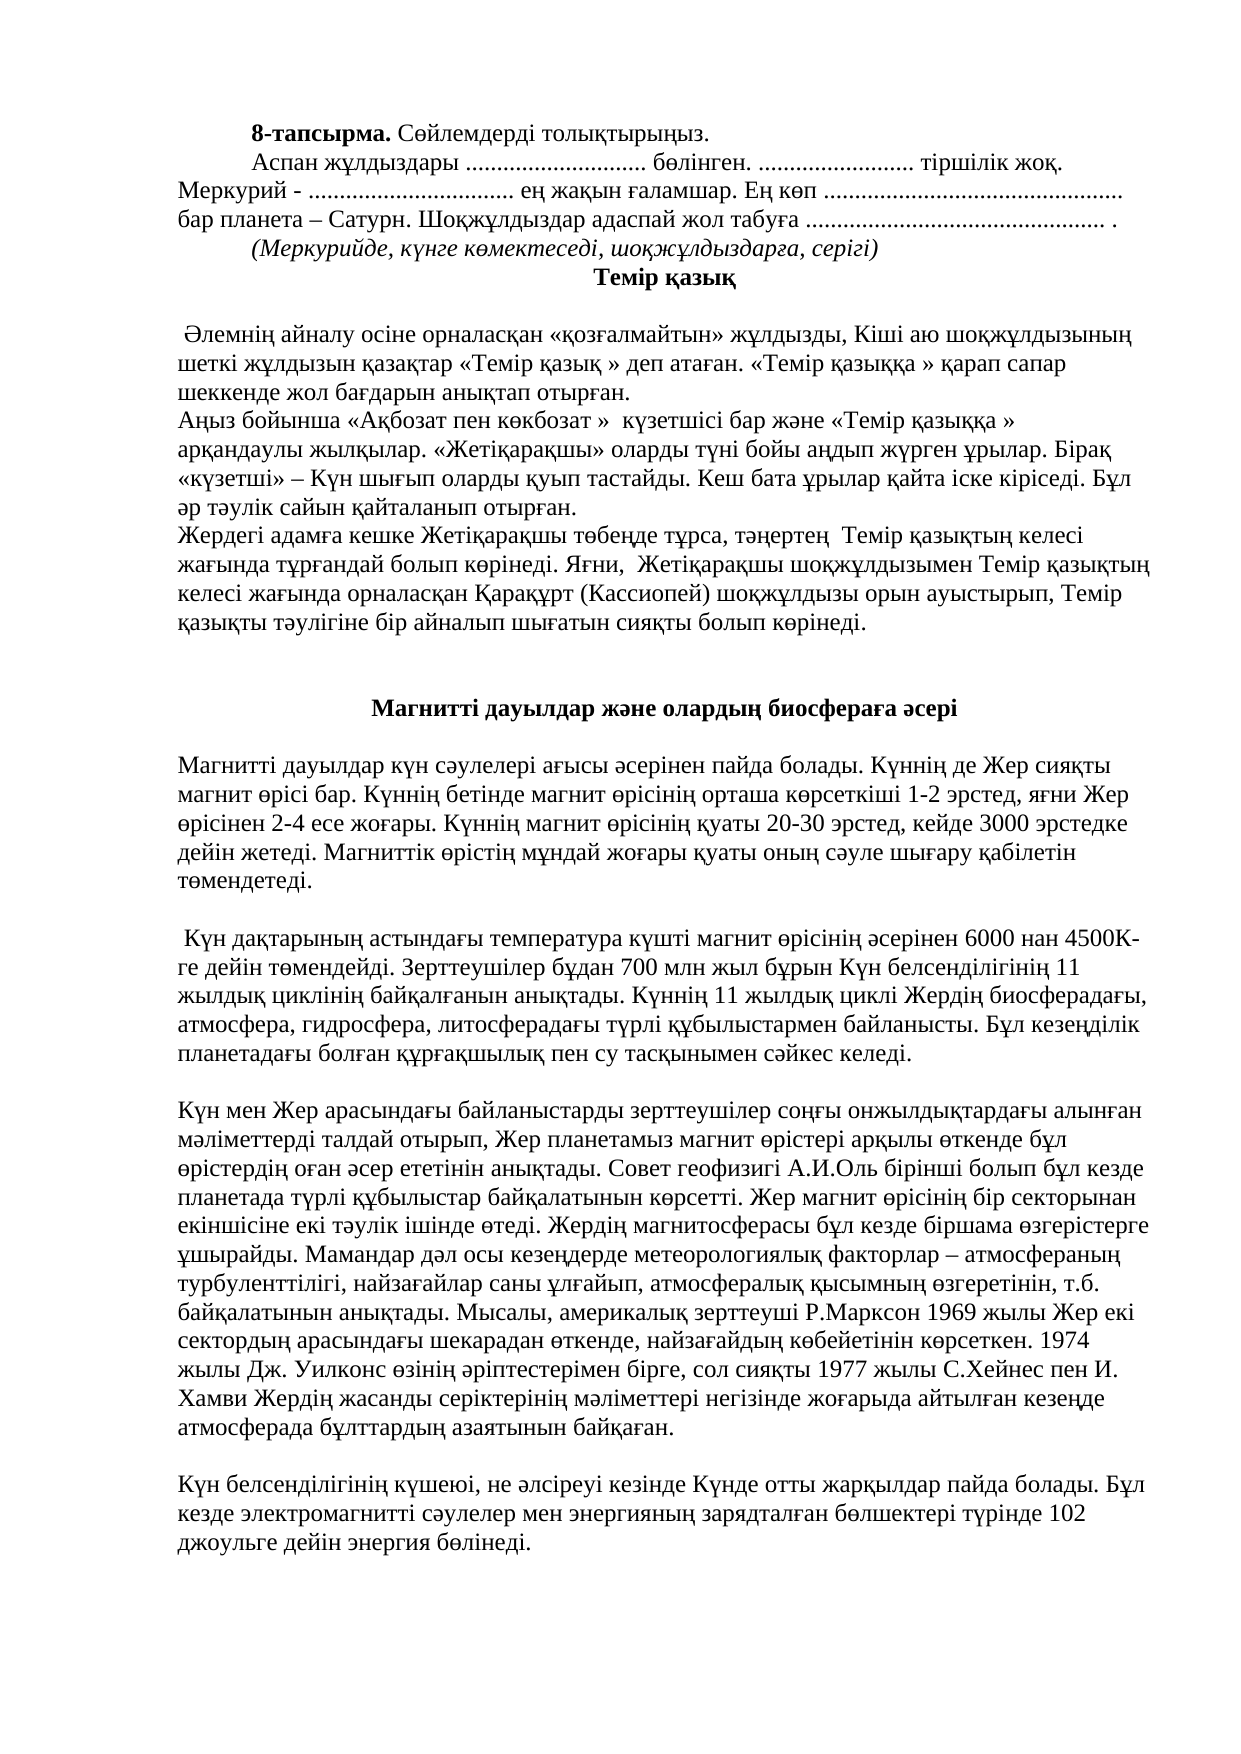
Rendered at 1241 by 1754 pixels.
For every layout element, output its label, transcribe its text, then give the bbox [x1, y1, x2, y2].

text Темір қазық [177, 262, 1152, 291]
text (Меркурийде, күнге көмектеседі, шоқжұлдыздарға, серігі) [177, 233, 1152, 262]
text Магнитті дауылдар күн сәулелері ағысы әсерінен пайда болады. Күннің де Жер сияқты магнит өрісі бар. Күннің бетінде магнит өрісінің орташа көрсеткіші 1-2 эрстед, яғни Жер өрісінен 2-4 есе жоғары. Күннің магнит өрісінің қуаты 20-30 эрстед, кейде 3000 эрстедке дейін жетеді. Магниттік өрістің мұндай жоғары қуаты оның сәуле шығару қабілетін төмендетеді. [177, 751, 1152, 894]
text Магнитті дауылдар және олардың биосфераға әсері [177, 693, 1152, 722]
text Күн дақтарының астындағы температура күшті магнит өрісінің әсерінен 6000 нан 4500К- ге дейін төмендейді. Зерттеушілер бұдан 700 млн жыл бұрын Күн белсенділігінің 11 жылдық циклінің байқалғанын анықтады. Күннің 11 жылдық циклі Жердің биосферадағы, атмосфера, гидросфера, литосферадағы түрлі құбылыстармен байланысты. Бұл кезеңділік планетадағы болған құрғақшылық пен су тасқынымен сәйкес келеді. [177, 923, 1152, 1067]
text Күн мен Жер арасындағы байланыстарды зерттеушілер соңғы онжылдықтардағы алынған мәліметтерді талдай отырып, Жер планетамыз магнит өрістері арқылы өткенде бұл өрістердің оған әсер ететінін анықтады. Совет геофизигі А.И.Оль бірінші болып бұл кезде планетада түрлі құбылыстар байқалатынын көрсетті. Жер магнит өрісінің бір секторынан екіншісіне екі тәулік ішінде өтеді. Жердің магнитосферасы бұл кезде біршама өзгерістерге ұшырайды. Мамандар дәл осы кезеңдерде метеорологиялық факторлар – атмосфераның турбуленттілігі, найзағайлар саны ұлғайып, атмосфералық қысымның өзгеретінін, т.б. байқалатынын анықтады. Мысалы, америкалық зерттеуші Р.Марксон 1969 жылы Жер екі сектордың арасындағы шекарадан өткенде, найзағайдың көбейетінін көрсеткен. 1974 жылы Дж. Уилконс өзінің әріптестерімен бірге, сол сияқты 1977 жылы С.Хейнес пен И. Хамви Жердің жасанды серіктерінің мәліметтері негізінде жоғарыда айтылған кезеңде атмосферада бұлттардың азаятынын байқаған. [177, 1096, 1152, 1441]
text Жердегі адамға кешке Жетіқарақшы төбеңде тұрса, тәңертең Темір қазықтың келесі жағында тұрғандай болып көрінеді. Яғни, Жетіқарақшы шоқжұлдызымен Темір қазықтың келесі жағында орналасқан Қарақұрт (Кассиопей) шоқжұлдызы орын ауыстырып, Темір қазықты тәулігіне бір айналып шығатын сияқты болып көрінеді. [177, 521, 1152, 636]
text Аспан жұлдыздары ............................. бөлінген. ......................... тіршілік жоқ. Меркурий - ................................. ең жақын ғаламшар. Ең көп ................................................ бар планета – Сатурн. Шоқжұлдыздар адаспай жол табуға ................................................ . [177, 147, 1152, 233]
text 8-тапсырма. Сөйлемдерді толықтырыңыз. [177, 118, 1152, 147]
text Аңыз бойынша «Ақбозат пен көкбозат » күзетшісі бар және «Темір қазыққа » арқандаулы жылқылар. «Жетіқарақшы» оларды түні бойы аңдып жүрген ұрылар. Бірақ «күзетші» – Күн шығып оларды қуып тастайды. Кеш бата ұрылар қайта іске кіріседі. Бұл әр тәулік сайын қайталанып отырған. [177, 406, 1152, 521]
text Әлемнің айналу осіне орналасқан «қозғалмайтын» жұлдызды, Кіші аю шоқжұлдызының шеткі жұлдызын қазақтар «Темір қазық » деп атаған. «Темір қазыққа » қарап сапар шеккенде жол бағдарын анықтап отырған. [177, 319, 1152, 406]
text Күн белсенділігінің күшеюі, не әлсіреуі кезінде Күнде отты жарқылдар пайда болады. Бұл кезде электромагнитті сәулелер мен энергияның зарядталған бөлшектері түрінде 102 джоульге дейін энергия бөлінеді. [177, 1469, 1152, 1556]
